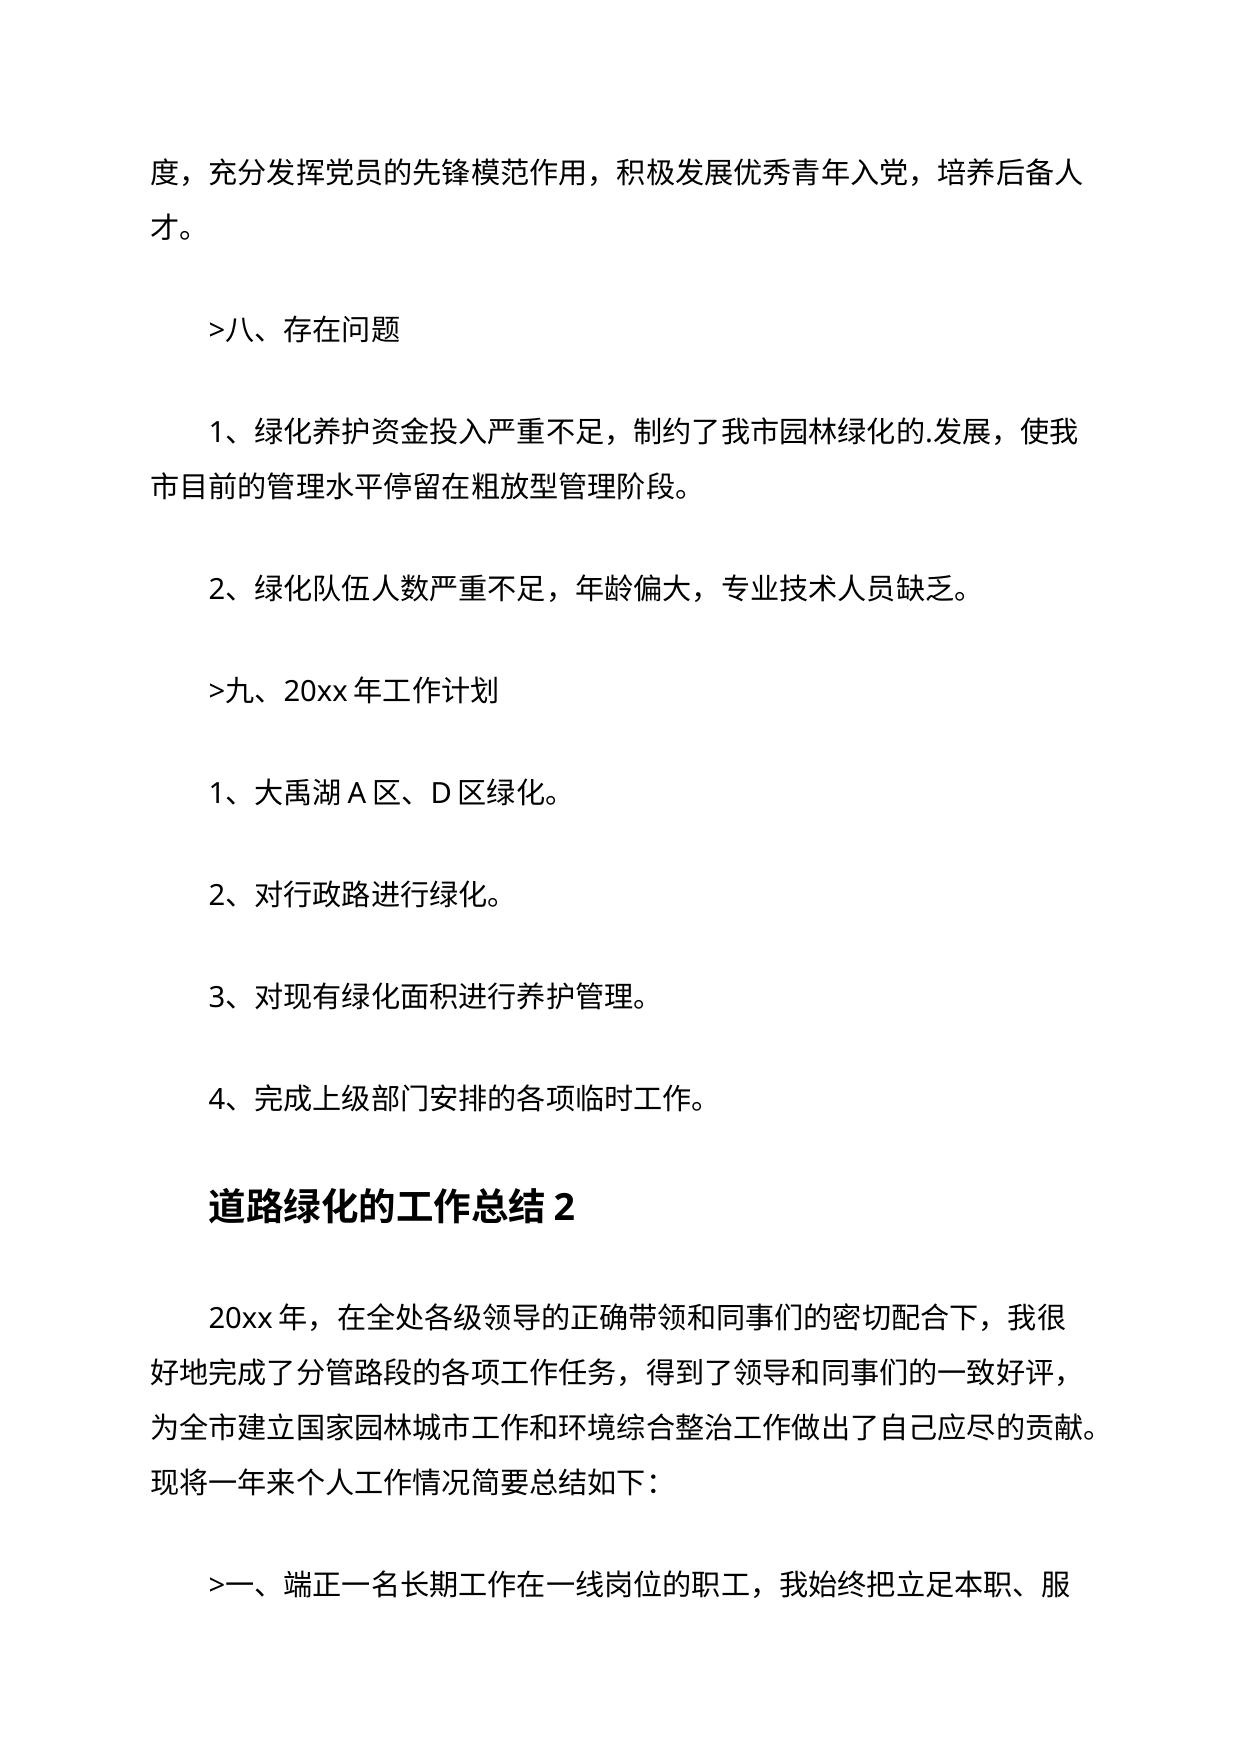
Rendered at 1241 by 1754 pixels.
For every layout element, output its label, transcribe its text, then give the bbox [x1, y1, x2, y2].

text 道路绿化的工作总结2 [150, 1177, 1090, 1232]
text 20xx年，在全处各级领导的正确带领和同事们的密切配合下，我很好地完成了分管路段的各项工作任务，得到了领导和同事们的一致好评，为全市建立国家园林城市工作和环境综合整治工作做出了自己应尽的贡献。现将一年来个人工作情况简要总结如下： [150, 1295, 1090, 1502]
text 3、对现有绿化面积进行养护管理。 [150, 973, 1090, 1016]
text >九、20xx年工作计划 [150, 667, 1090, 710]
text >八、存在问题 [150, 307, 1090, 349]
text 1、绿化养护资金投入严重不足，制约了我市园林绿化的.发展，使我市目前的管理水平停留在粗放型管理阶段。 [150, 409, 1090, 506]
text 1、大禹湖A区、D区绿化。 [150, 769, 1090, 812]
text 2、绿化队伍人数严重不足，年龄偏大，专业技术人员缺乏。 [150, 565, 1090, 608]
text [150, 150, 1090, 247]
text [150, 1561, 1090, 1604]
text 2、对行政路进行绿化。 [150, 871, 1090, 914]
text 4、完成上级部门安排的各项临时工作。 [150, 1075, 1090, 1118]
